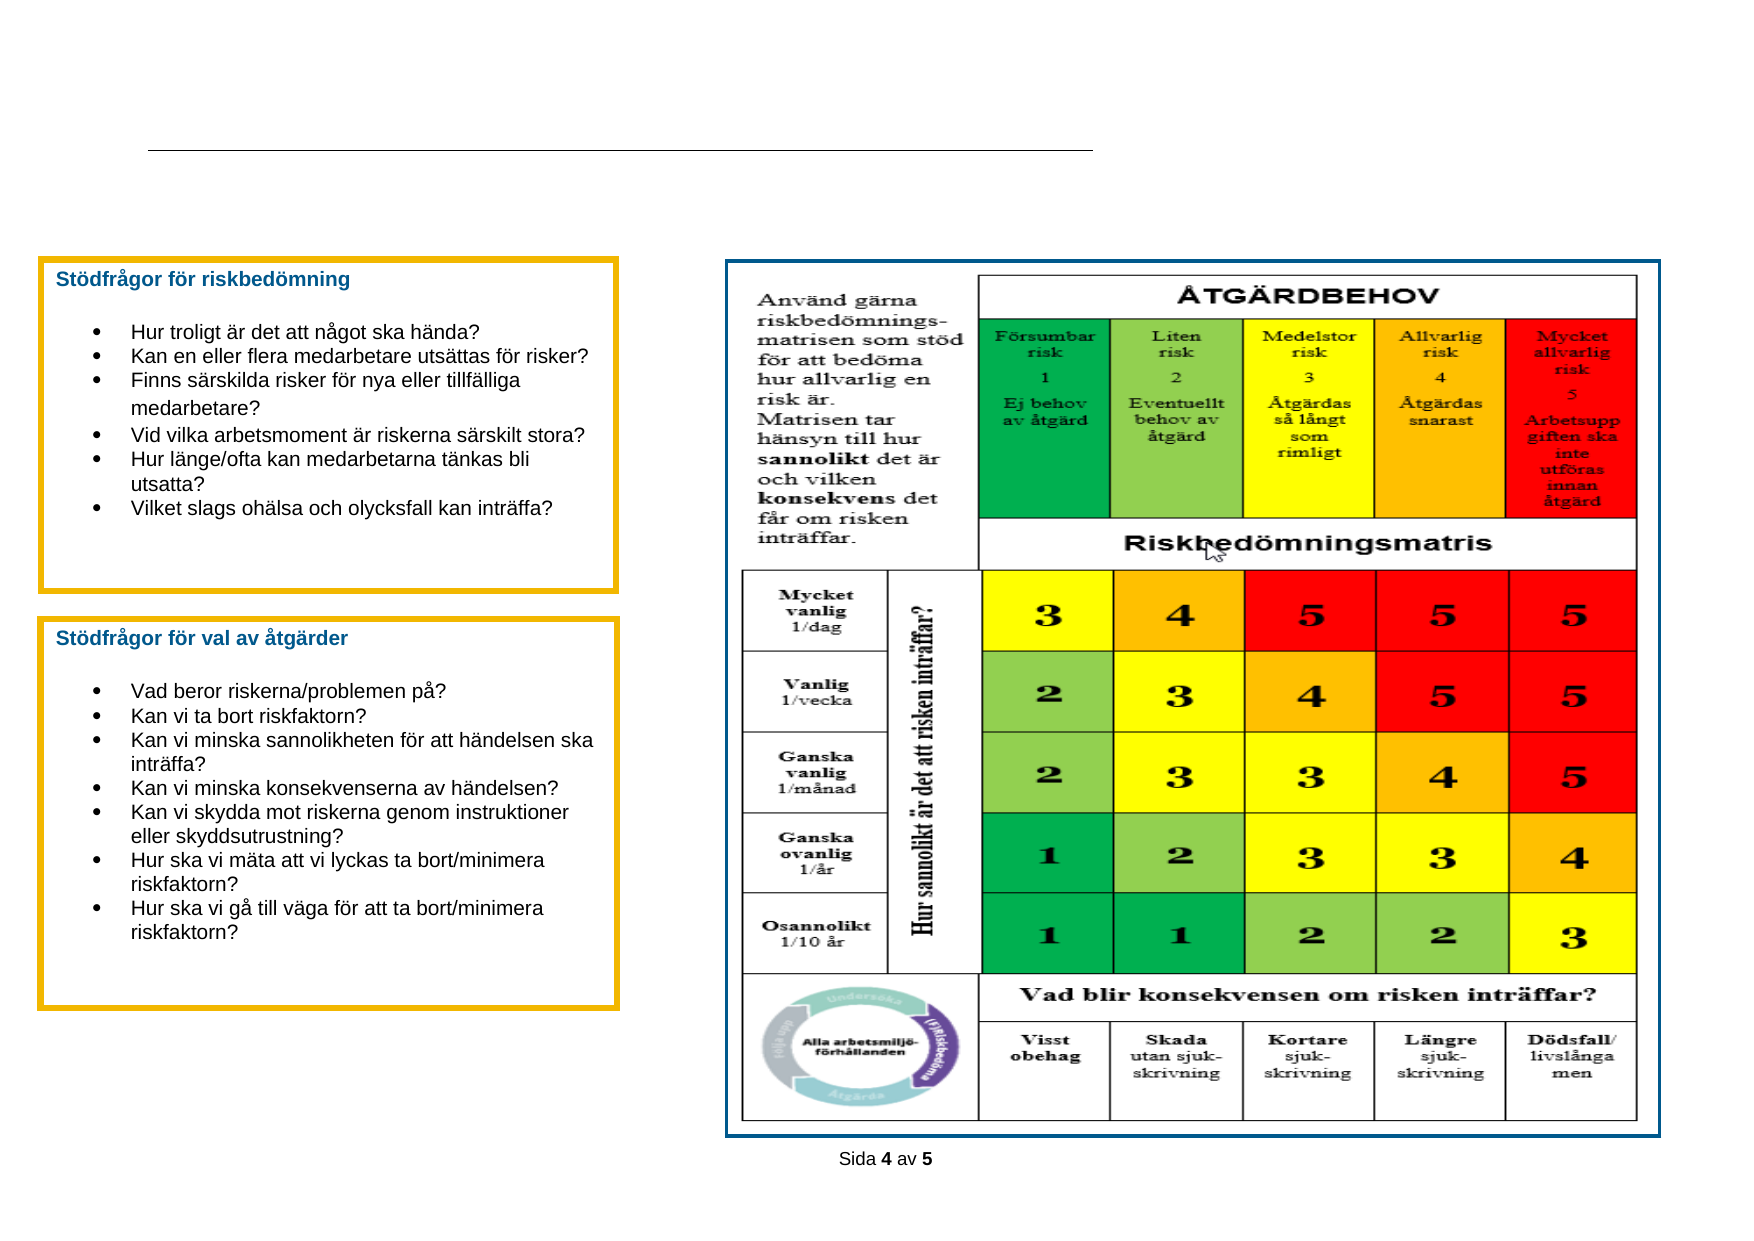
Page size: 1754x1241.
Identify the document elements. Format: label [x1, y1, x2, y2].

picture [728, 263, 1658, 1133]
